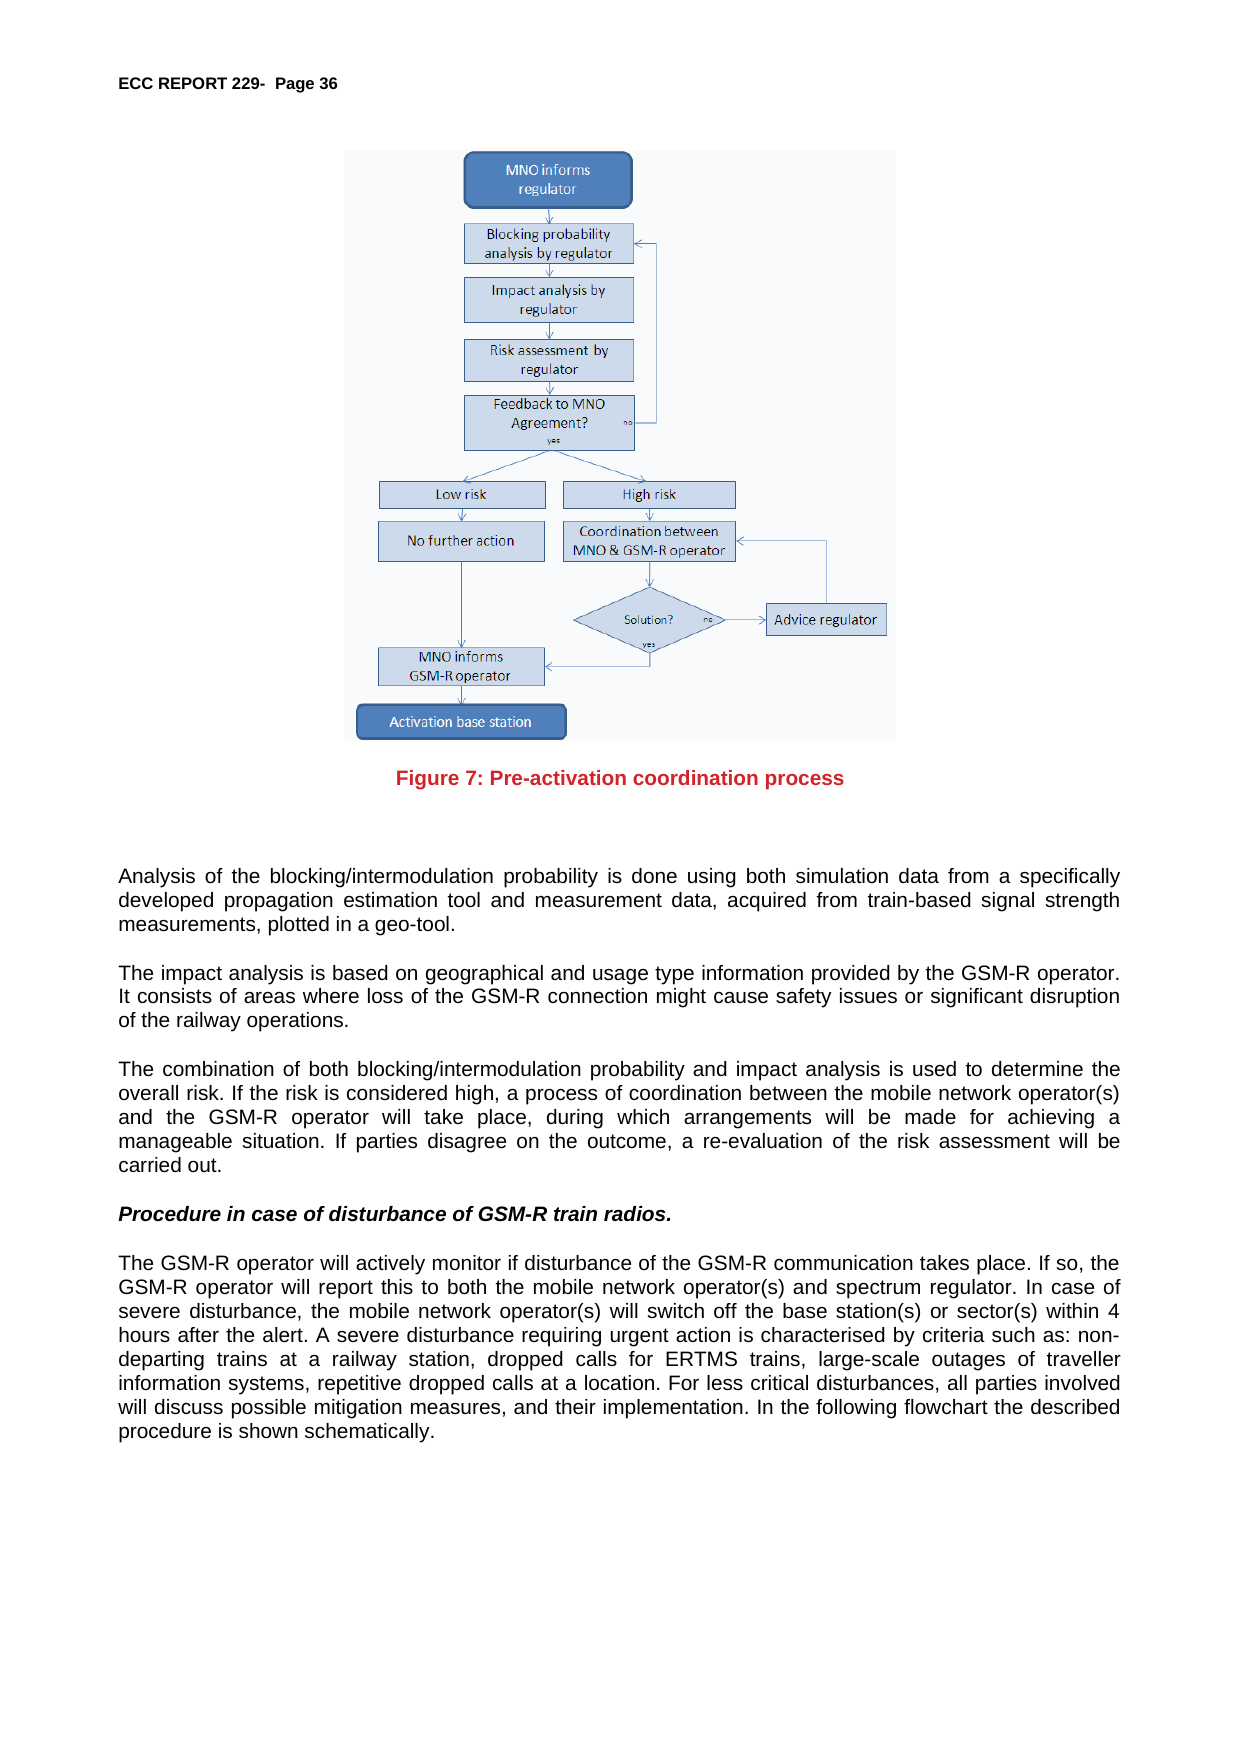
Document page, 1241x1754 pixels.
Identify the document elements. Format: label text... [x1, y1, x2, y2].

text The impact analysis is based on geographical and usage type information provided by the GSM-R operator. It consists of areas where loss of the GSM-R connection might cause safety issues or significant disruption of the railway operations. [118, 960, 1122, 1032]
text Analysis of the blocking/intermodulation probability is done using both simulation data from a specifically developed propagation estimation tool and measurement data, acquired from train-based signal strength measurements, plotted in a geo-tool. [118, 863, 1122, 935]
text Procedure in case of disturbance of GSM-R train radios. [118, 1202, 1122, 1226]
text The combination of both blocking/intermodulation probability and impact analysis is used to determine the overall risk. If the risk is considered high, a process of coordination between the mobile network operator(s) and the GSM-R operator will take place, during which arrangements will be made for achieving a manageable situation. If parties disagree on the outcome, a re-evaluation of the risk assessment will be carried out. [118, 1057, 1122, 1177]
text Figure 7: Pre-activation coordination process [118, 766, 1122, 789]
picture [344, 150, 896, 741]
text The GSM-R operator will actively monitor if disturbance of the GSM-R communication takes place. If so, the GSM-R operator will report this to both the mobile network operator(s) and spectrum regulator. In case of severe disturbance, the mobile network operator(s) will switch off the base station(s) or sector(s) within 4 hours after the alert. A severe disturbance requiring urgent action is characterised by criteria such as: non-departing trains at a railway station, dropped calls for ERTMS trains, large-scale outages of traveller information systems, repetitive dropped calls at a location. For less critical disturbances, all parties involved will discuss possible mitigation measures, and their implementation. In the following flowchart the described procedure is shown schematically. [118, 1251, 1122, 1443]
